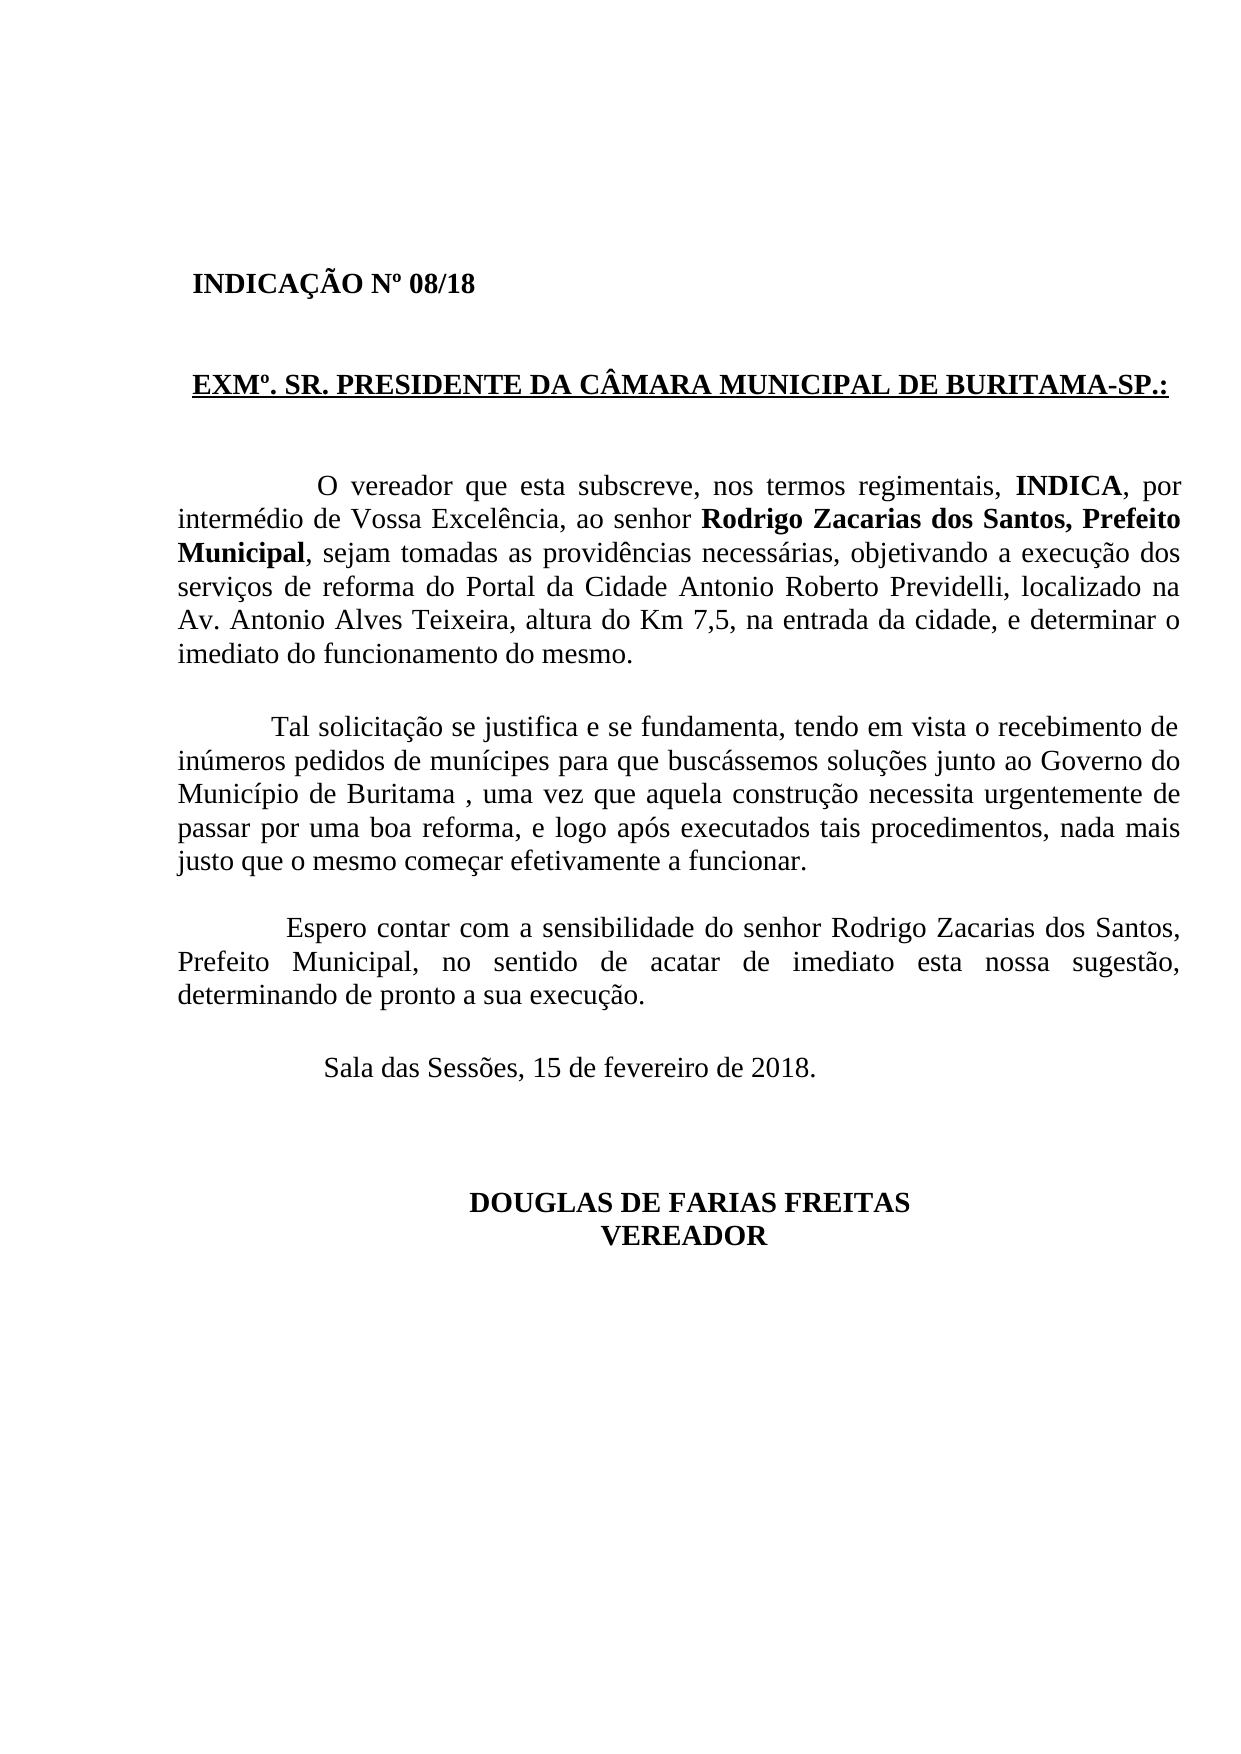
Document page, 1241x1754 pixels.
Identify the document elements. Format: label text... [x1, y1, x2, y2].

text DOUGLAS DE FARIAS FREITAS [192, 1185, 1196, 1218]
text Sala das Sessões, 15 de fevereiro de 2018. [192, 1051, 1196, 1084]
text O vereador que esta subscreve, nos termos regimentais, INDICA, por intermédio de Vossa Excelência, ao senhor Rodrigo Zacarias dos Santos, Prefeito Municipal, sejam tomadas as providências necessárias, objetivando a execução dos serviços de reforma do Portal da Cidade Antonio Roberto Previdelli, localizado na Av. Antonio Alves Teixeira, altura do Km 7,5, na entrada da cidade, e determinar o imediato do funcionamento do mesmo. [177, 468, 1181, 669]
text Tal solicitação se justifica e se fundamenta, tendo em vista o recebimento de inúmeros pedidos de munícipes para que buscássemos soluções junto ao Governo do Município de Buritama , uma vez que aquela construção necessita urgentemente de passar por uma boa reforma, e logo após executados tais procedimentos, nada mais justo que o mesmo começar efetivamente a funcionar. [177, 709, 1181, 877]
text INDICAÇÃO Nº 08/18 [192, 266, 1196, 299]
text VEREADOR [192, 1218, 1196, 1252]
text Espero contar com a sensibilidade do senhor Rodrigo Zacarias dos Santos, Prefeito Municipal, no sentido de acatar de imediato esta nossa sugestão, determinando de pronto a sua execução. [177, 910, 1181, 1011]
text EXMº. SR. PRESIDENTE DA CÂMARA MUNICIPAL DE BURITAMA-SP.: [192, 367, 1196, 401]
